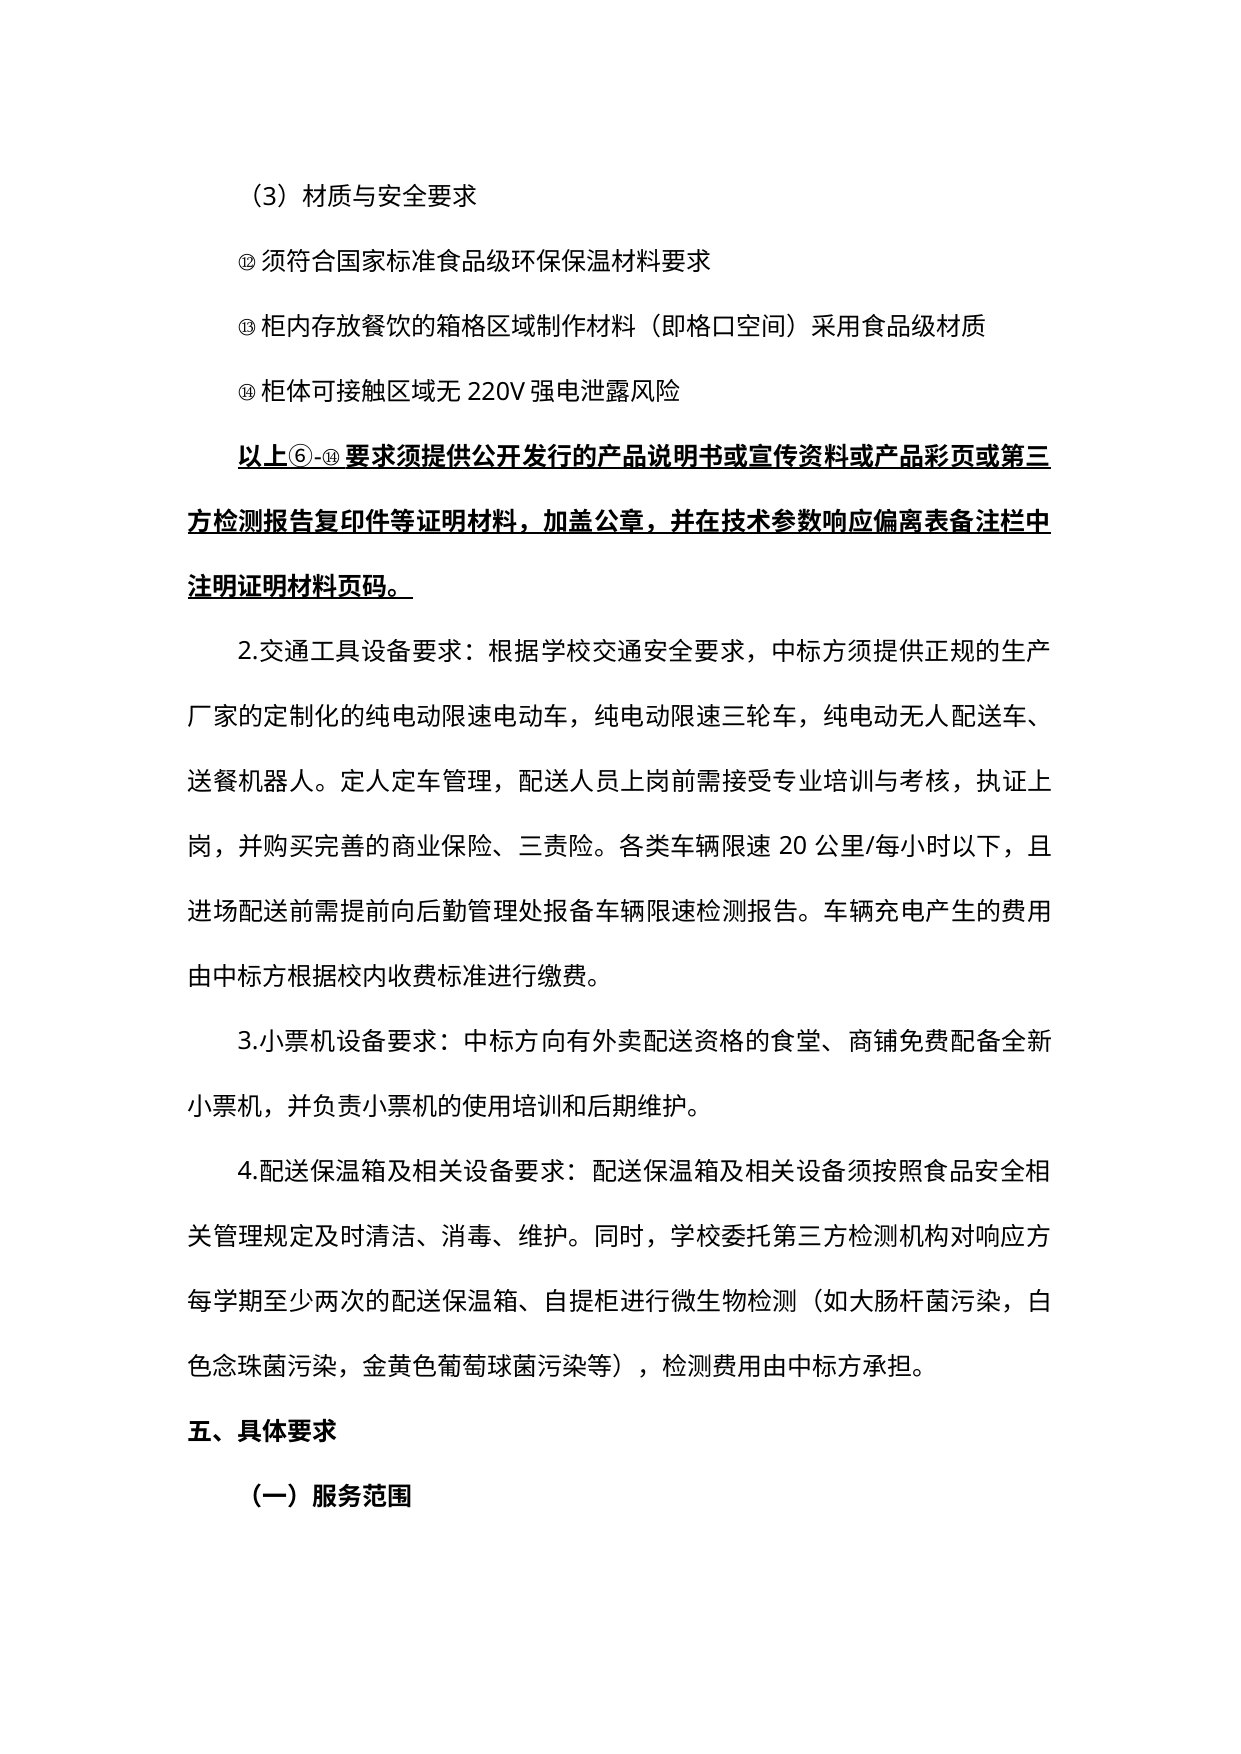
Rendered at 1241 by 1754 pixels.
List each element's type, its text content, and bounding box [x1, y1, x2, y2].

list ⑭柜体可接触区域无 220V强电泄露风险 [187, 357, 1053, 422]
text 五、具体要求 [187, 1397, 1053, 1462]
list 2.交通工具设备要求：根据学校交通安全要求，中标方须提供正规的生产厂家的定制化的纯电动限速电动车，纯电动限速三轮车，纯电动无人配送车、送餐机器人。定人定车管理，配送人员上岗前需接受专业培训与考核，执证上岗，并购买完善的商业保险、三责险。各类车辆限速 20 公里/每小时以下，且进场配送前需提前向后勤管理处报备车辆限速检测报告。车辆充电产生的费用由中标方根据校内收费标准进行缴费。 [187, 617, 1053, 1007]
list 4.配送保温箱及相关设备要求：配送保温箱及相关设备须按照食品安全相关管理规定及时清洁、消毒、维护。同时，学校委托第三方检测机构对响应方每学期至少两次的配送保温箱、自提柜进行微生物检测（如大肠杆菌污染，白色念珠菌污染，金黄色葡萄球菌污染等），检测费用由中标方承担。 [187, 1137, 1053, 1397]
list ⑫须符合国家标准食品级环保保温材料要求 [187, 227, 1053, 292]
list 以上⑥-⑭要求须提供公开发行的产品说明书或宣传资料或产品彩页或第三方检测报告复印件等证明材料，加盖公章，并在技术参数响应偏离表备注栏中注明证明材料页码。 [187, 422, 1053, 617]
list （一）服务范围 [187, 1462, 1053, 1527]
list ⑬柜内存放餐饮的箱格区域制作材料（即格口空间）采用食品级材质 [187, 292, 1053, 357]
text （3）材质与安全要求 [187, 162, 1053, 227]
list 3.小票机设备要求：中标方向有外卖配送资格的食堂、商铺免费配备全新小票机，并负责小票机的使用培训和后期维护。 [187, 1007, 1053, 1137]
